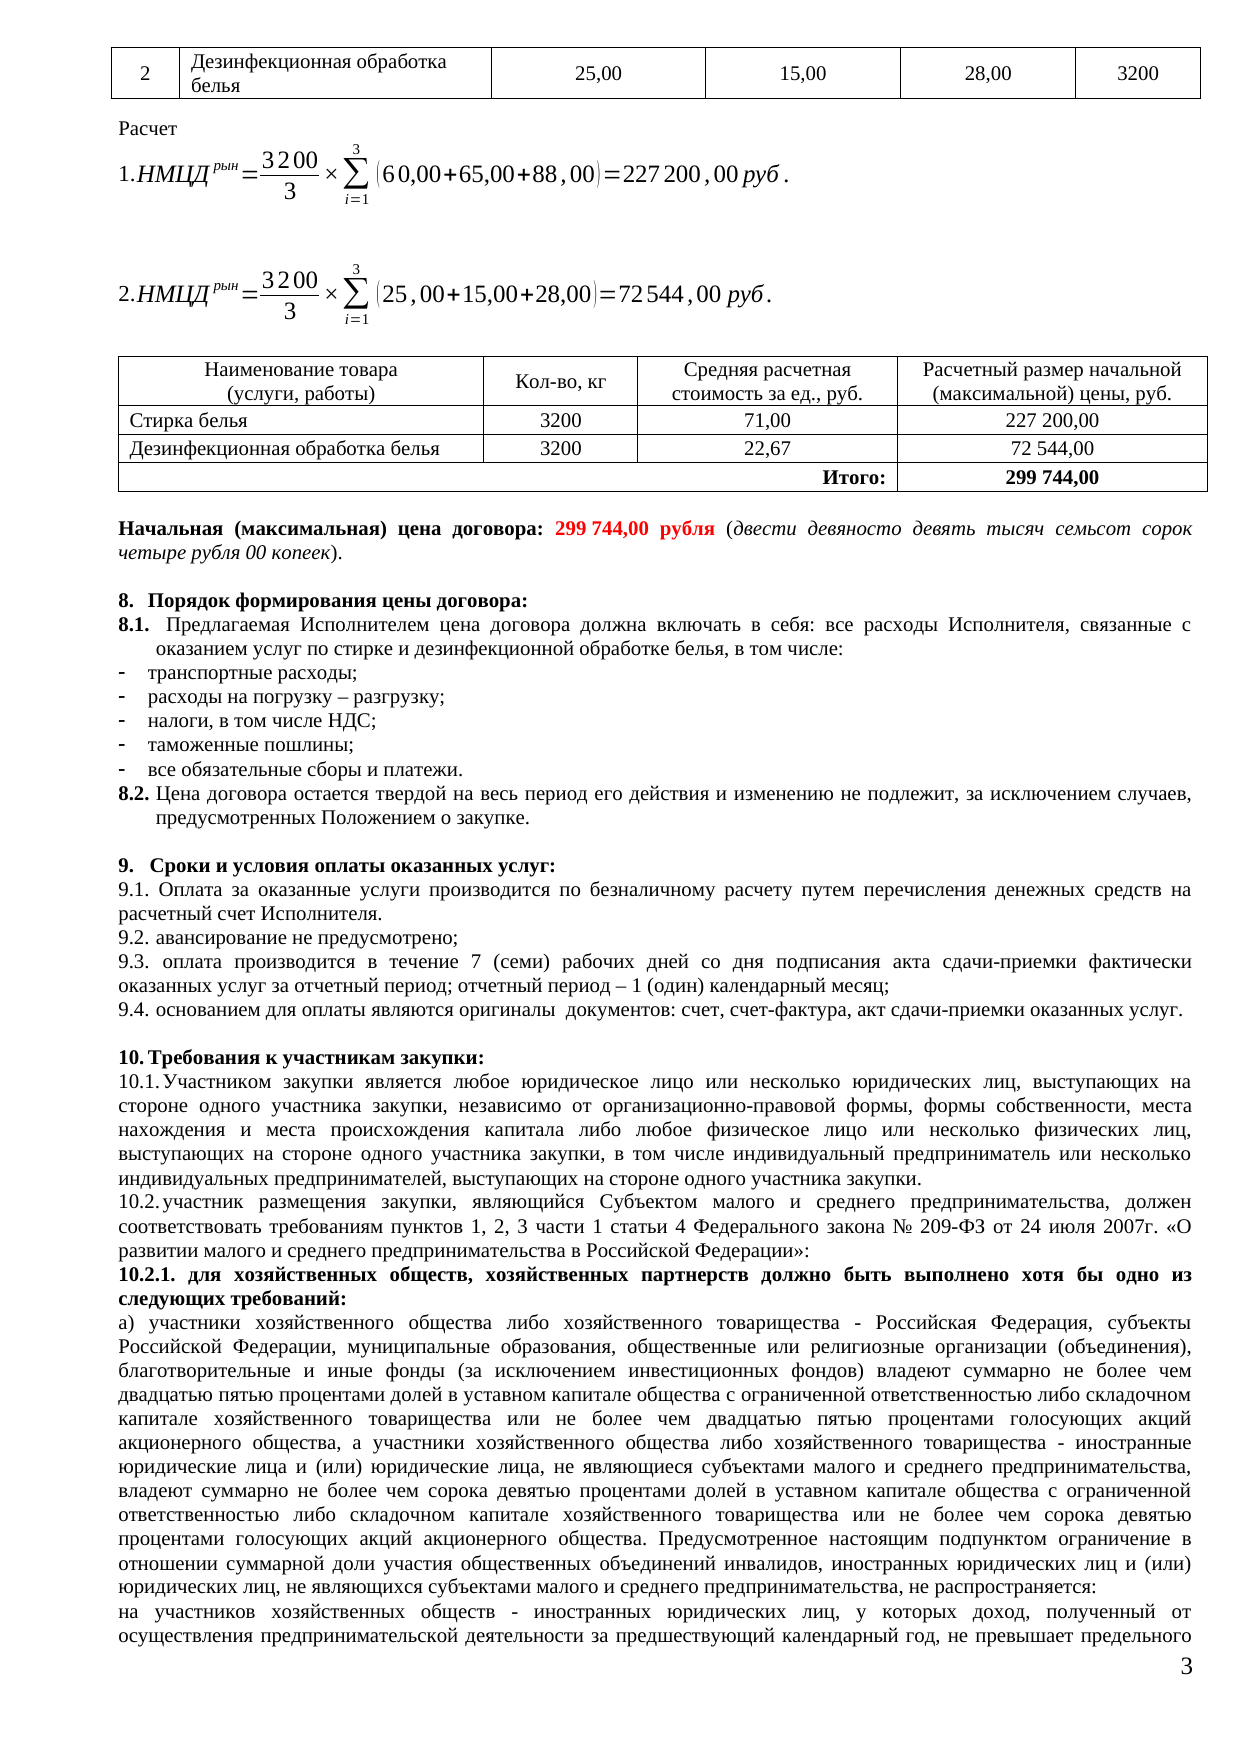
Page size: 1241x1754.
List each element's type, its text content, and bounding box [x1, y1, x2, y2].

table_cell 3200 [484, 406, 637, 433]
list Предлагаемая Исполнителем цена договора должна включать в себя: все расходы Исполнителя, связанные с оказанием услуг по стирке и дезинфекционной обработке белья, в том числе: [118, 612, 1193, 660]
list налоги, в том числе НДС; [118, 708, 1193, 732]
table_cell 25,00 [492, 48, 705, 98]
table_cell Стирка белья [119, 406, 483, 433]
table_cell Дезинфекционная обработка белья [119, 435, 483, 462]
list 1. [118, 140, 1193, 207]
list Порядок формирования цены договора: [118, 588, 1193, 612]
table_cell 22,67 [638, 435, 897, 462]
list 2. [118, 260, 1193, 327]
table_cell 299 744,00 [898, 463, 1207, 491]
list таможенные пошлины; [118, 732, 1193, 756]
list транспортные расходы; [118, 660, 1193, 684]
list участник размещения закупки, являющийся Субъектом малого и среднего предпринимательства, должен соответствовать требованиям пунктов 1, 2, 3 части 1 статьи 4 Федерального закона № 209-ФЗ от 24 июля 2007г. «О развитии малого и среднего предпринимательства в Российской Федерации»: [118, 1189, 1193, 1262]
list расходы на погрузку – разгрузку; [118, 684, 1193, 708]
list все обязательные сборы и платежи. [118, 756, 1193, 781]
table_header Наименование товара (услуги, работы) [119, 357, 483, 405]
table_cell 227 200,00 [898, 406, 1207, 433]
table_header Кол-во, кг [484, 357, 637, 405]
table_cell Итого: [119, 463, 897, 491]
list оплата производится в течение 7 (семи) рабочих дней со дня подписания акта сдачи-приемки фактически оказанных услуг за отчетный период; отчетный период – 1 (один) календарный месяц; [118, 949, 1193, 997]
text 9. Сроки и условия оплаты оказанных услуг: [118, 853, 1193, 877]
text а) участники хозяйственного общества либо хозяйственного товарищества - Российская Федерация, субъекты Российской Федерации, муниципальные образования, общественные или религиозные организации (объединения), благотворительные и иные фонды (за исключением инвестиционных фондов) владеют суммарно не более чем двадцатью пятью процентами долей в уставном капитале общества с ограниченной ответственностью либо складочном капитале хозяйственного товарищества или не более чем двадцатью пятью процентами голосующих акций акционерного общества, а участники хозяйственного общества либо хозяйственного товарищества - иностранные юридические лица и (или) юридические лица, не являющиеся субъектами малого и среднего предпринимательства, владеют суммарно не более чем сорока девятью процентами долей в уставном капитале общества с ограниченной ответственностью либо складочном капитале хозяйственного товарищества или не более чем сорока девятью процентами голосующих акций акционерного общества. Предусмотренное настоящим подпунктом ограничение в отношении суммарной доли участия общественных объединений инвалидов, иностранных юридических лиц и (или) юридических лиц, не являющихся субъектами малого и среднего предпринимательства, не распространяется: [118, 1310, 1193, 1598]
text 9.1. Оплата за оказанные услуги производится по безналичному расчету путем перечисления денежных средств на расчетный счет Исполнителя. [118, 877, 1193, 925]
list основанием для оплаты являются оригиналы документов: счет, счет-фактура, акт сдачи-приемки оказанных услуг. [118, 997, 1193, 1021]
list Участником закупки является любое юридическое лицо или несколько юридических лиц, выступающих на стороне одного участника закупки, независимо от организационно-правовой формы, формы собственности, места нахождения и места происхождения капитала либо любое физическое лицо или несколько физических лиц, выступающих на стороне одного участника закупки, в том числе индивидуальный предприниматель или несколько индивидуальных предпринимателей, выступающих на стороне одного участника закупки. [118, 1069, 1193, 1189]
text Расчет [118, 116, 1193, 140]
table_cell 3200 [484, 435, 637, 462]
list Начальная (максимальная) цена договора: 299 744,00 рубля (двести девяносто девять тысяч семьсот сорок четыре рубля 00 копеек). [118, 516, 1193, 564]
table_header Средняя расчетная стоимость за ед., руб. [638, 357, 897, 405]
table_cell 15,00 [706, 48, 900, 98]
list авансирование не предусмотрено; [118, 925, 1193, 949]
table_cell 71,00 [638, 406, 897, 433]
list Требования к участникам закупки: [118, 1045, 1193, 1069]
table_cell Дезинфекционная обработка белья [180, 48, 491, 98]
table_cell 28,00 [901, 48, 1075, 98]
list Цена договора остается твердой на весь период его действия и изменению не подлежит, за исключением случаев, предусмотренных Положением о закупке. [118, 781, 1193, 829]
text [118, 1598, 1193, 1647]
table_header Расчетный размер начальной (максимальной) цены, руб. [898, 357, 1207, 405]
table_cell 72 544,00 [898, 435, 1207, 462]
table_cell 3200 [1076, 48, 1200, 98]
list 10.2.1. для хозяйственных обществ, хозяйственных партнерств должно быть выполнено хотя бы одно из следующих требований: [118, 1262, 1193, 1310]
table_cell 2 [112, 48, 179, 98]
